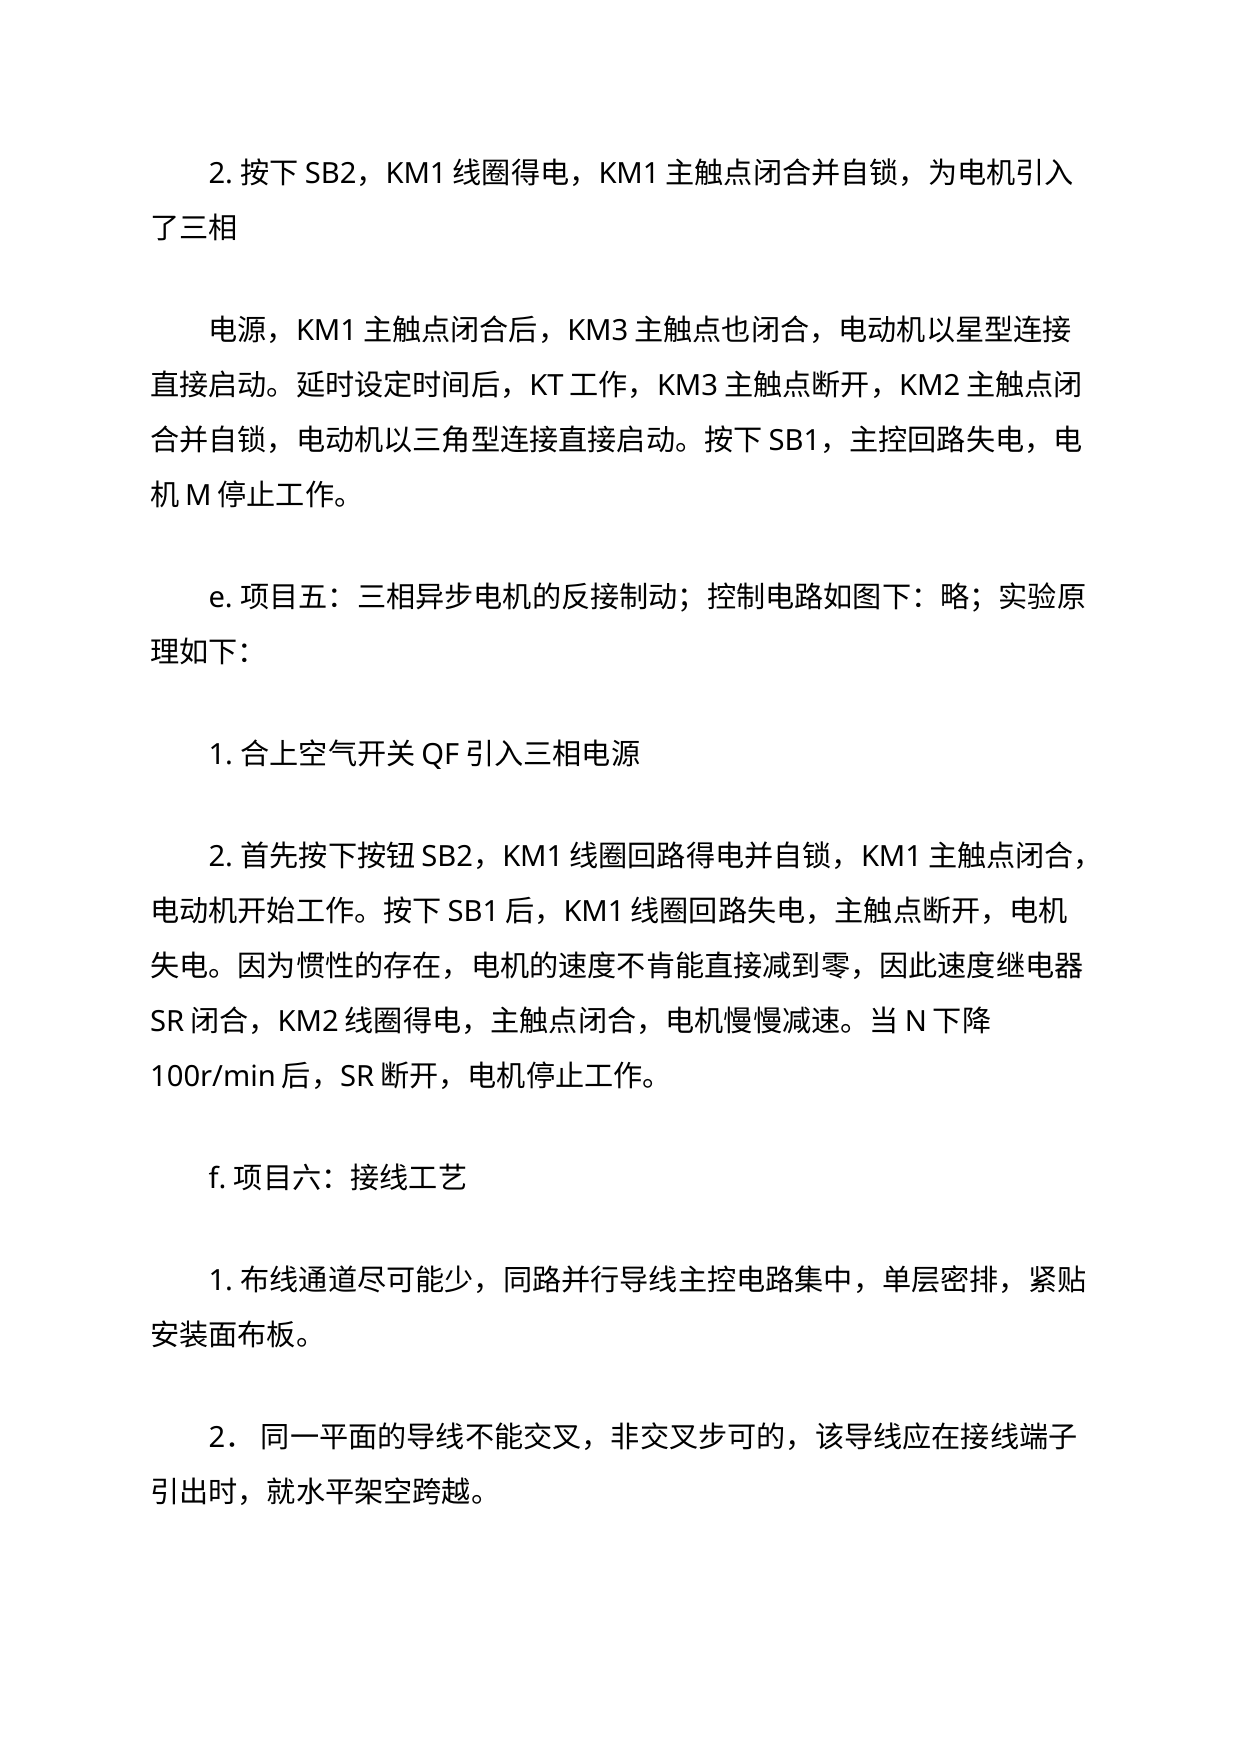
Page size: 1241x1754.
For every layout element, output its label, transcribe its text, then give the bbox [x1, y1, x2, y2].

text 1. 布线通道尽可能少，同路并行导线主控电路集中，单层密排，紧贴安装面布板。 [150, 1256, 1090, 1354]
text f. 项目六：接线工艺 [150, 1154, 1090, 1197]
text 电源，KM1主触点闭合后，KM3主触点也闭合，电动机以星型连接直接启动。延时设定时间后，KT工作，KM3主触点断开，KM2主触点闭合并自锁，电动机以三角型连接直接启动。按下SB1，主控回路失电，电机M停止工作。 [150, 307, 1090, 514]
text e. 项目五：三相异步电机的反接制动；控制电路如图下：略；实验原理如下： [150, 574, 1090, 671]
text 2. 首先按下按钮SB2，KM1线圈回路得电并自锁，KM1主触点闭合，电动机开始工作。按下SB1后，KM1线圈回路失电，主触点断开，电机失电。因为惯性的存在，电机的速度不肯能直接减到零，因此速度继电器SR闭合，KM2线圈得电，主触点闭合，电机慢慢减速。当N下降100r/min后，SR断开，电机停止工作。 [150, 832, 1090, 1095]
text 2． 同一平面的导线不能交叉，非交叉步可的，该导线应在接线端子引出时，就水平架空跨越。 [150, 1413, 1090, 1510]
text 2. 按下SB2，KM1线圈得电，KM1主触点闭合并自锁，为电机引入了三相 [150, 150, 1090, 247]
text 1. 合上空气开关QF引入三相电源 [150, 731, 1090, 773]
